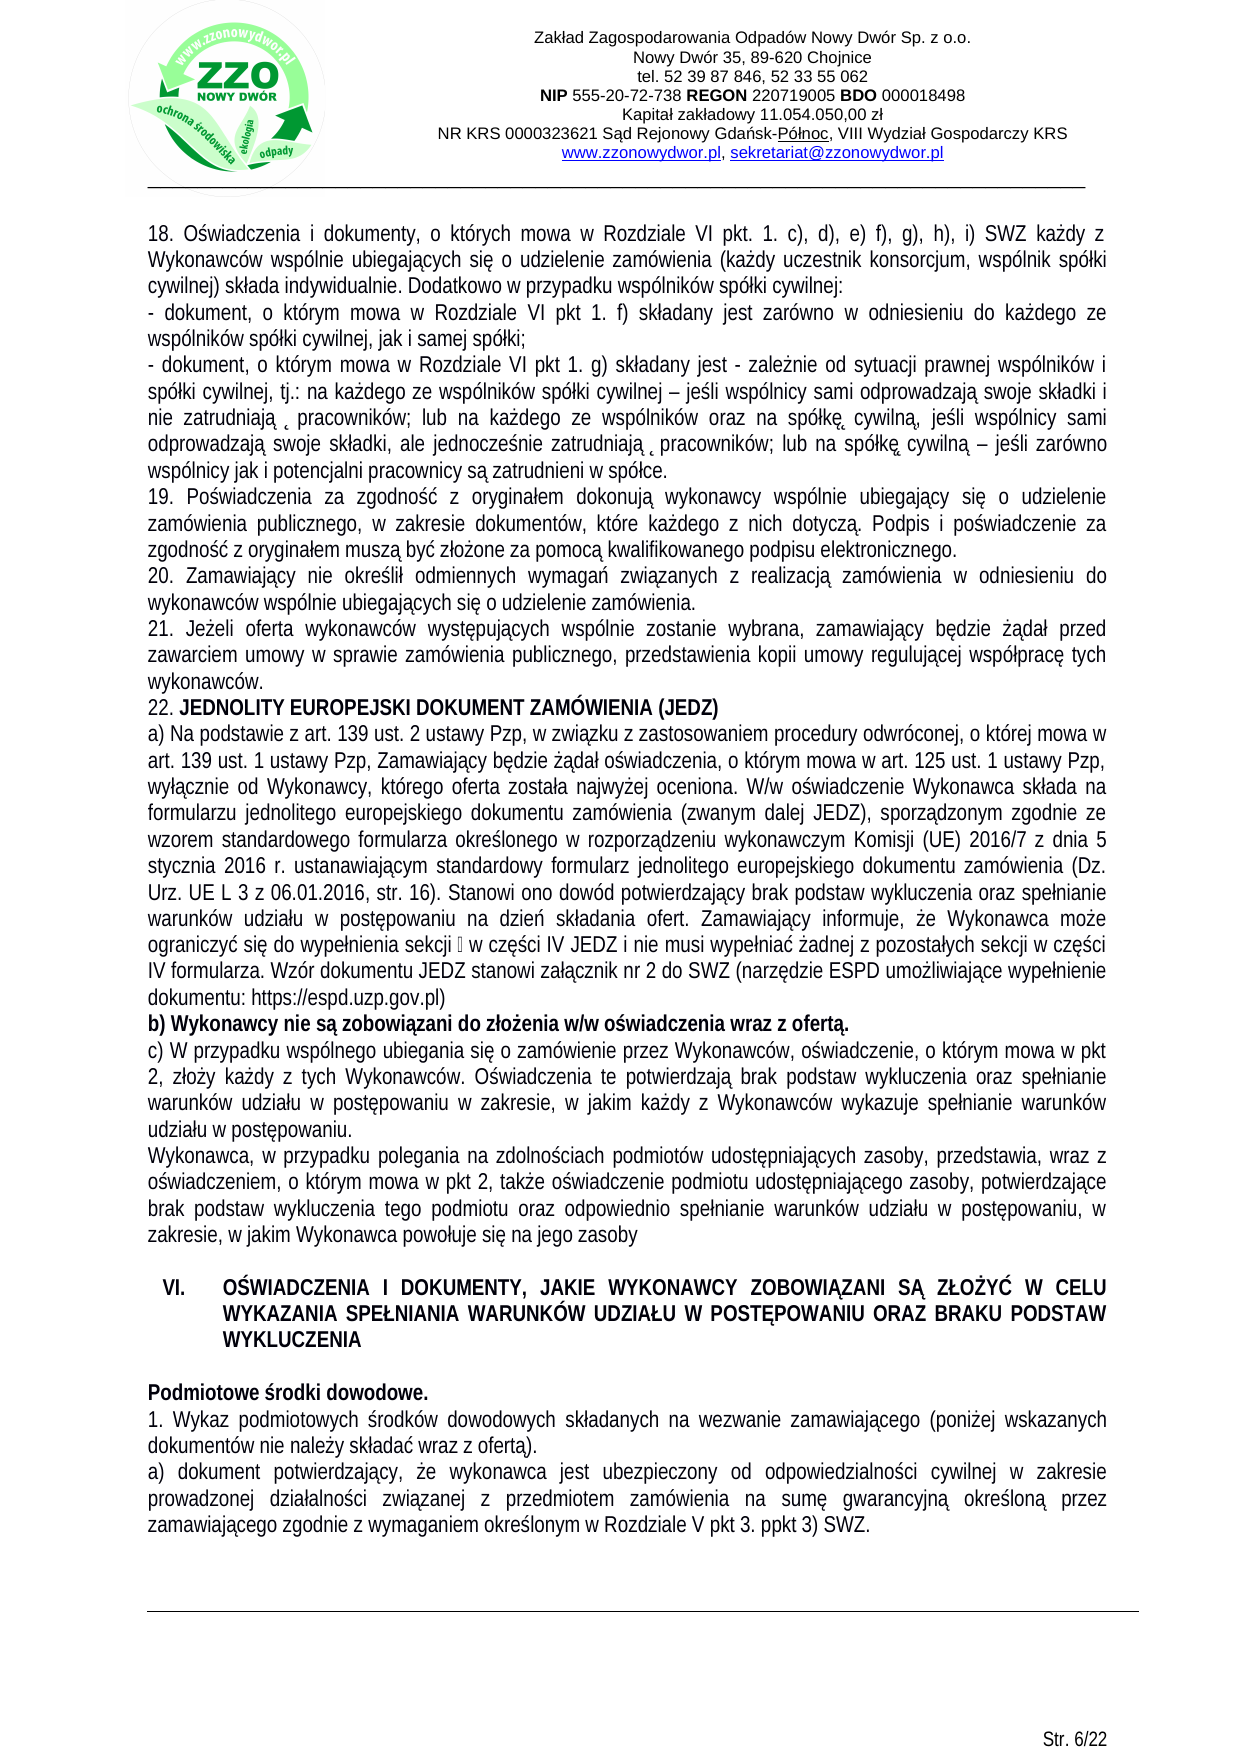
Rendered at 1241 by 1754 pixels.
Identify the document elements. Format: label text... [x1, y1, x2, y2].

text - dokument, o którym mowa w Rozdziale VI pkt 1. f) składany jest zarówno w odniesieniu do każdego ze wspólników spółki cywilnej, jak i samej spółki; [148, 299, 1107, 351]
list OŚWIADCZENIA I DOKUMENTY, JAKIE WYKONAWCY ZOBOWIĄZANI SĄ ZŁOŻYĆ W CELU WYKAZANIA SPEŁNIANIA WARUNKÓW UDZIAŁU W POSTĘPOWANIU ORAZ BRAKU PODSTAW WYKLUCZENIA [185, 1274, 1107, 1353]
text a) dokument potwierdzający, że wykonawca jest ubezpieczony od odpowiedzialności cywilnej w zakresie prowadzonej działalności związanej z przedmiotem zamówienia na sumę gwarancyjną określoną przez zamawiającego zgodnie z wymaganiem określonym w Rozdziale V pkt 3. ppkt 3) SWZ. [148, 1458, 1107, 1537]
text 1. Wykaz podmiotowych środków dowodowych składanych na wezwanie zamawiającego (poniżej wskazanych dokumentów nie należy składać wraz z ofertą). [148, 1406, 1107, 1458]
text 22. JEDNOLITY EUROPEJSKI DOKUMENT ZAMÓWIENIA (JEDZ) [148, 694, 1107, 720]
text Podmiotowe środki dowodowe. [148, 1379, 1107, 1406]
text 20. Zamawiający nie określił odmiennych wymagań związanych z realizacją zamówienia w odniesieniu do wykonawców wspólnie ubiegających się o udzielenie zamówienia. [148, 562, 1107, 615]
text - dokument, o którym mowa w Rozdziale VI pkt 1. g) składany jest - zależnie od sytuacji prawnej wspólników i spółki cywilnej, tj.: na każdego ze wspólników spółki cywilnej – jeśli wspólnicy sami odprowadzają swoje składki i nie zatrudniają ̨ pracowników; lub na każdego ze wspólników oraz na spółkę̨ cywilną, jeśli wspólnicy sami odprowadzają swoje składki, ale jednocześnie zatrudniają ̨ pracowników; lub na spółkę̨ cywilną – jeśli zarówno wspólnicy jak i potencjalni pracownicy są zatrudnieni w spółce. [148, 351, 1107, 483]
text 21. Jeżeli oferta wykonawców występujących wspólnie zostanie wybrana, zamawiający będzie żądał przed zawarciem umowy w sprawie zamówienia publicznego, przedstawienia kopii umowy regulującej współpracę tych wykonawców. [148, 615, 1107, 694]
text b) Wykonawcy nie są zobowiązani do złożenia w/w oświadczenia wraz z ofertą. [148, 1010, 1107, 1037]
text Wykonawca, w przypadku polegania na zdolnościach podmiotów udostępniających zasoby, przedstawia, wraz z oświadczeniem, o którym mowa w pkt 2, także oświadczenie podmiotu udostępniającego zasoby, potwierdzające brak podstaw wykluczenia tego podmiotu oraz odpowiednio spełnianie warunków udziału w postępowaniu, w zakresie, w jakim Wykonawca powołuje się na jego zasoby [148, 1142, 1107, 1247]
picture [125, 0, 325, 197]
text 19. Poświadczenia za zgodność z oryginałem dokonują wykonawcy wspólnie ubiegający się o udzielenie zamówienia publicznego, w zakresie dokumentów, które każdego z nich dotyczą. Podpis i poświadczenie za zgodność z oryginałem muszą być złożone za pomocą kwalifikowanego podpisu elektronicznego. [148, 483, 1107, 562]
text c) W przypadku wspólnego ubiegania się o zamówienie przez Wykonawców, oświadczenie, o którym mowa w pkt 2, złoży każdy z tych Wykonawców. Oświadczenia te potwierdzają brak podstaw wykluczenia oraz spełnianie warunków udziału w postępowaniu w zakresie, w jakim każdy z Wykonawców wykazuje spełnianie warunków udziału w postępowaniu. [148, 1037, 1107, 1142]
text a) Na podstawie z art. 139 ust. 2 ustawy Pzp, w związku z zastosowaniem procedury odwróconej, o której mowa w art. 139 ust. 1 ustawy Pzp, Zamawiający będzie żądał oświadczenia, o którym mowa w art. 125 ust. 1 ustawy Pzp, wyłącznie od Wykonawcy, którego oferta została najwyżej oceniona. W/w oświadczenie Wykonawca składa na formularzu jednolitego europejskiego dokumentu zamówienia (zwanym dalej JEDZ), sporządzonym zgodnie ze wzorem standardowego formularza określonego w rozporządzeniu wykonawczym Komisji (UE) 2016/7 z dnia 5 stycznia 2016 r. ustanawiającym standardowy formularz jednolitego europejskiego dokumentu zamówienia (Dz. Urz. UE L 3 z 06.01.2016, str. 16). Stanowi ono dowód potwierdzający brak podstaw wykluczenia oraz spełnianie warunków udziału w postępowaniu na dzień składania ofert. Zamawiający informuje, że Wykonawca może ograniczyć się do wypełnienia sekcji  w części IV JEDZ i nie musi wypełniać żadnej z pozostałych sekcji w części IV formularza. Wzór dokumentu JEDZ stanowi załącznik nr 2 do SWZ (narzędzie ESPD umożliwiające wypełnienie dokumentu: https://espd.uzp.gov.pl) [148, 720, 1107, 1010]
text 18. Oświadczenia i dokumenty, o których mowa w Rozdziale VI pkt. 1. c), d), e) f), g), h), i) SWZ każdy z Wykonawców wspólnie ubiegających się o udzielenie zamówienia (każdy uczestnik konsorcjum, wspólnik spółki cywilnej) składa indywidualnie. Dodatkowo w przypadku wspólników spółki cywilnej: [148, 219, 1107, 299]
